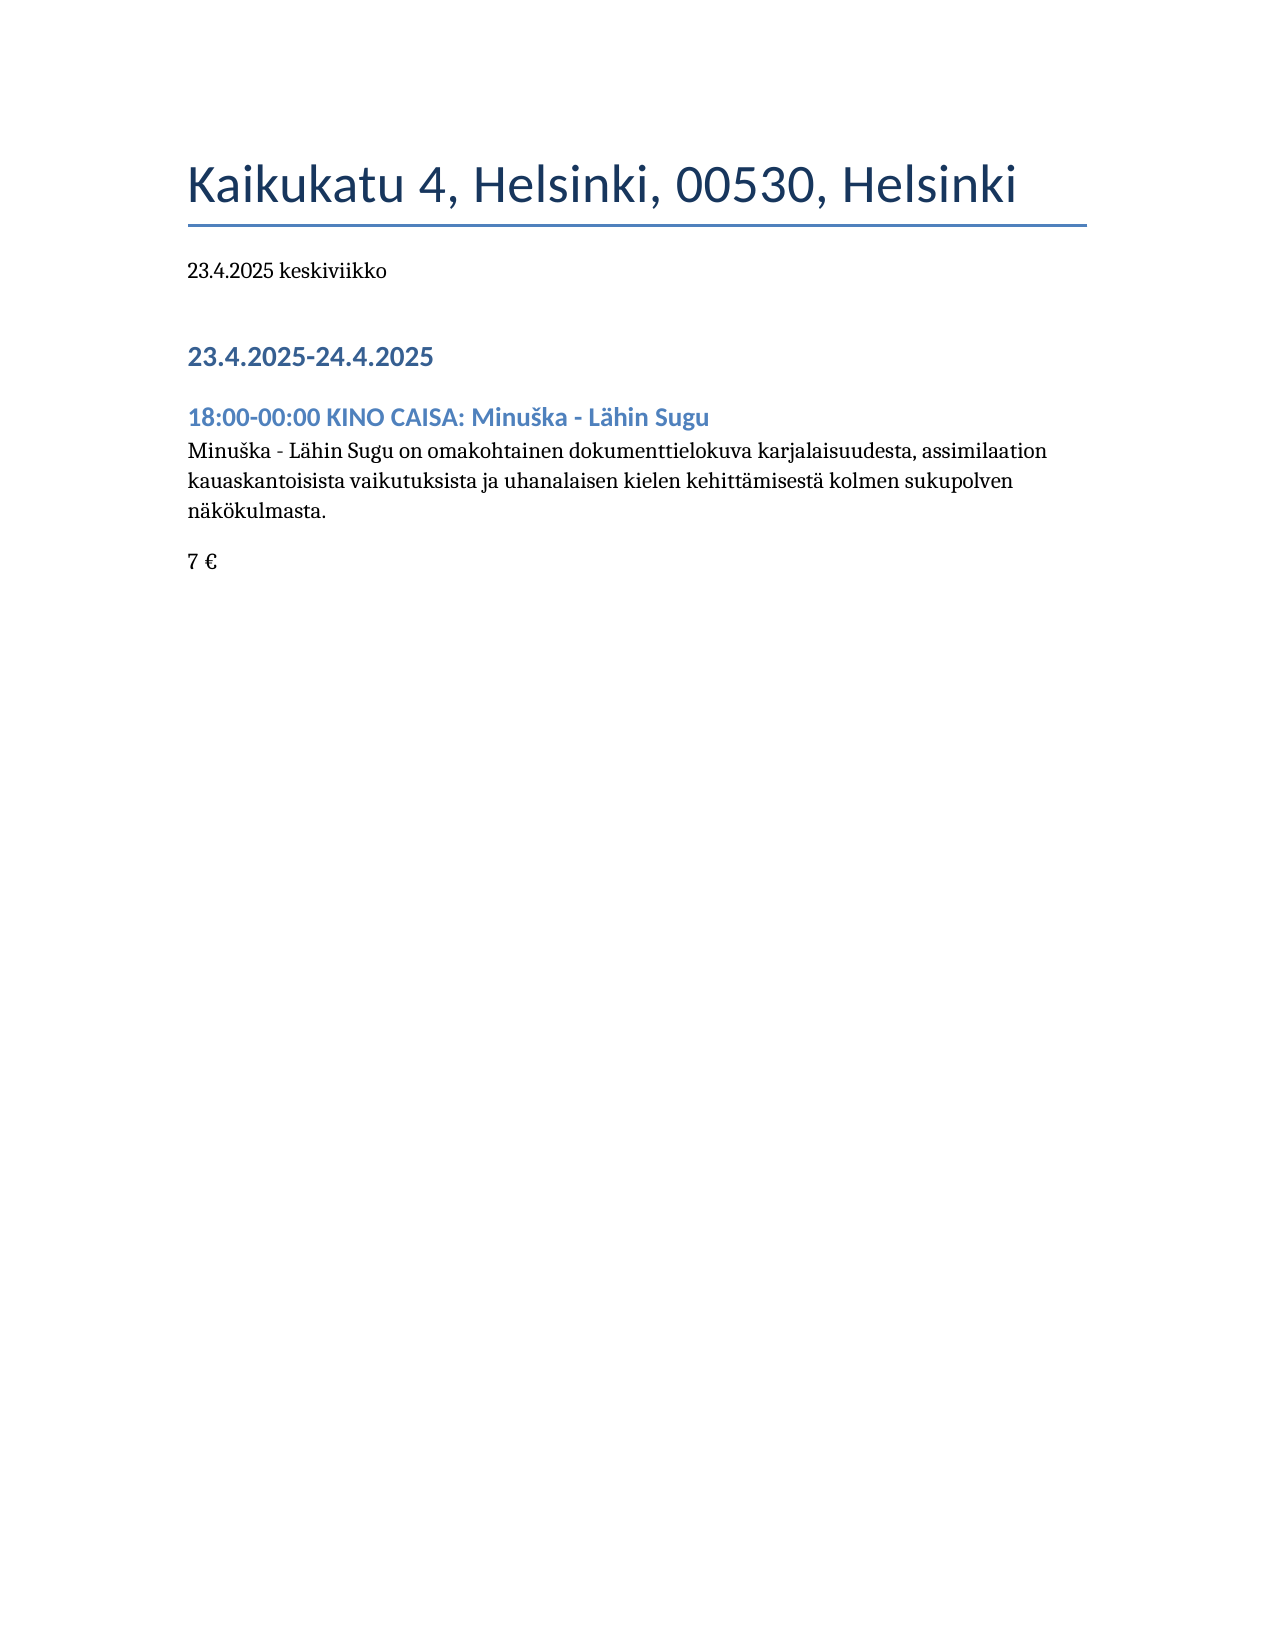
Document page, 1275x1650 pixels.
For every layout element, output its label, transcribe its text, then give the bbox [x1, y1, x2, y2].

title Kaikukatu 4, Helsinki, 00530, Helsinki [187, 150, 1087, 227]
text Minuška - Lähin Sugu on omakohtainen dokumenttielokuva karjalaisuudesta, assimilaation kauaskantoisista vaikutuksista ja uhanalaisen kielen kehittämisestä kolmen sukupolven näkökulmasta. [187, 438, 1087, 524]
subtitle 23.4.2025-24.4.2025 [187, 338, 1087, 374]
text 7 € [187, 549, 1087, 576]
text 23.4.2025 keskiviikko [187, 258, 1087, 284]
subtitle 18:00-00:00 KINO CAISA: Minuška - Lähin Sugu [187, 400, 1087, 433]
